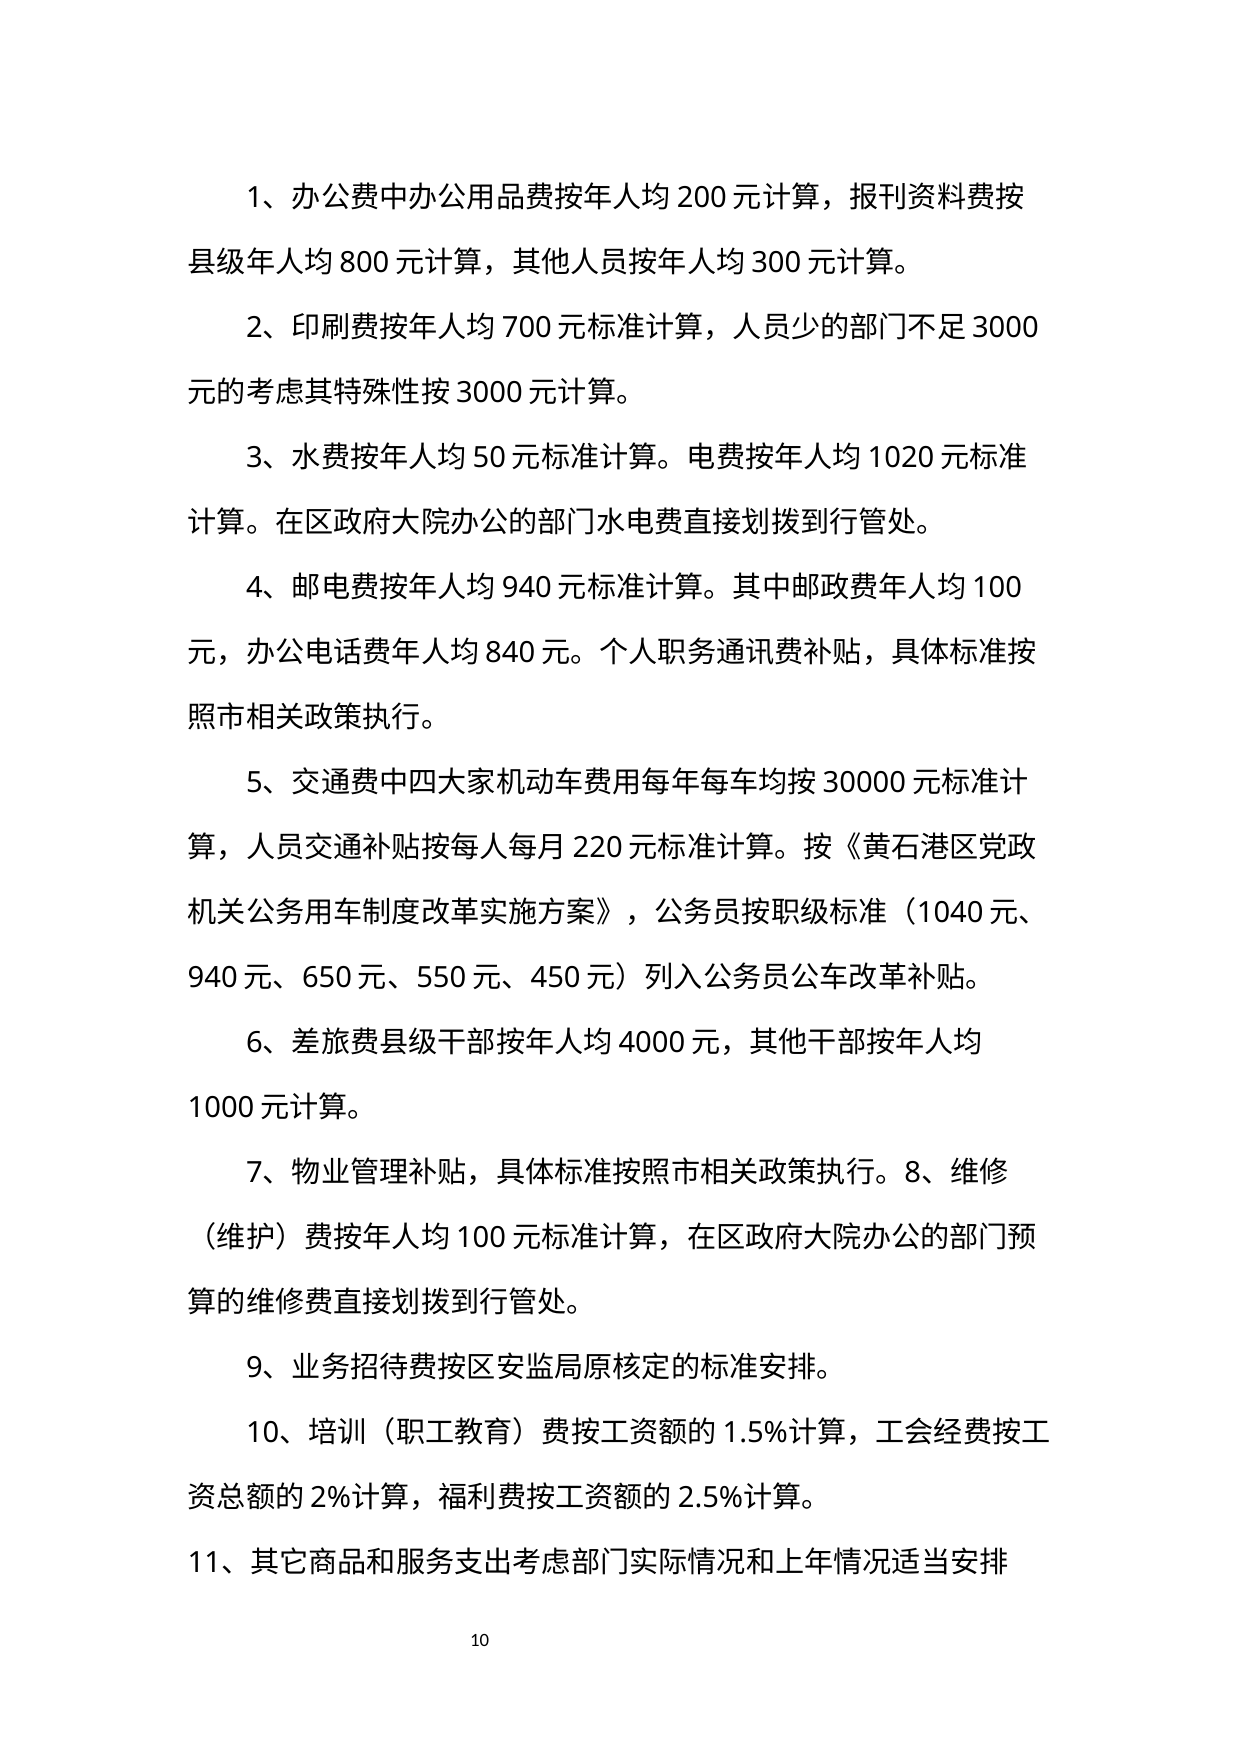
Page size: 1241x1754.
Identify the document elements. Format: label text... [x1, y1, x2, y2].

text 5、交通费中四大家机动车费用每年每车均按30000元标准计算，人员交通补贴按每人每月220元标准计算。按《黄石港区党政机关公务用车制度改革实施方案》，公务员按职级标准（1040元、940元、650元、550元、450元）列入公务员公车改革补贴。 [187, 747, 1053, 1007]
text 7、物业管理补贴，具体标准按照市相关政策执行。8、维修（维护）费按年人均100元标准计算，在区政府大院办公的部门预算的维修费直接划拨到行管处。 [187, 1137, 1053, 1332]
text 3、水费按年人均50元标准计算。电费按年人均1020元标准计算。在区政府大院办公的部门水电费直接划拨到行管处。 [187, 422, 1053, 552]
text 11、其它商品和服务支出考虑部门实际情况和上年情况适当安排 [187, 1527, 1053, 1592]
text 2、印刷费按年人均700元标准计算，人员少的部门不足3000元的考虑其特殊性按3000元计算。 [187, 292, 1053, 422]
text 6、差旅费县级干部按年人均4000元，其他干部按年人均1000元计算。 [187, 1007, 1053, 1137]
text 1、办公费中办公用品费按年人均200元计算，报刊资料费按县级年人均800元计算，其他人员按年人均300元计算。 [187, 162, 1053, 292]
text 4、邮电费按年人均940元标准计算。其中邮政费年人均100元，办公电话费年人均840元。个人职务通讯费补贴，具体标准按照市相关政策执行。 [187, 552, 1053, 747]
text 9、业务招待费按区安监局原核定的标准安排。 [187, 1332, 1053, 1397]
text 10、培训（职工教育）费按工资额的1.5%计算，工会经费按工资总额的2%计算，福利费按工资额的2.5%计算。 [187, 1397, 1053, 1527]
